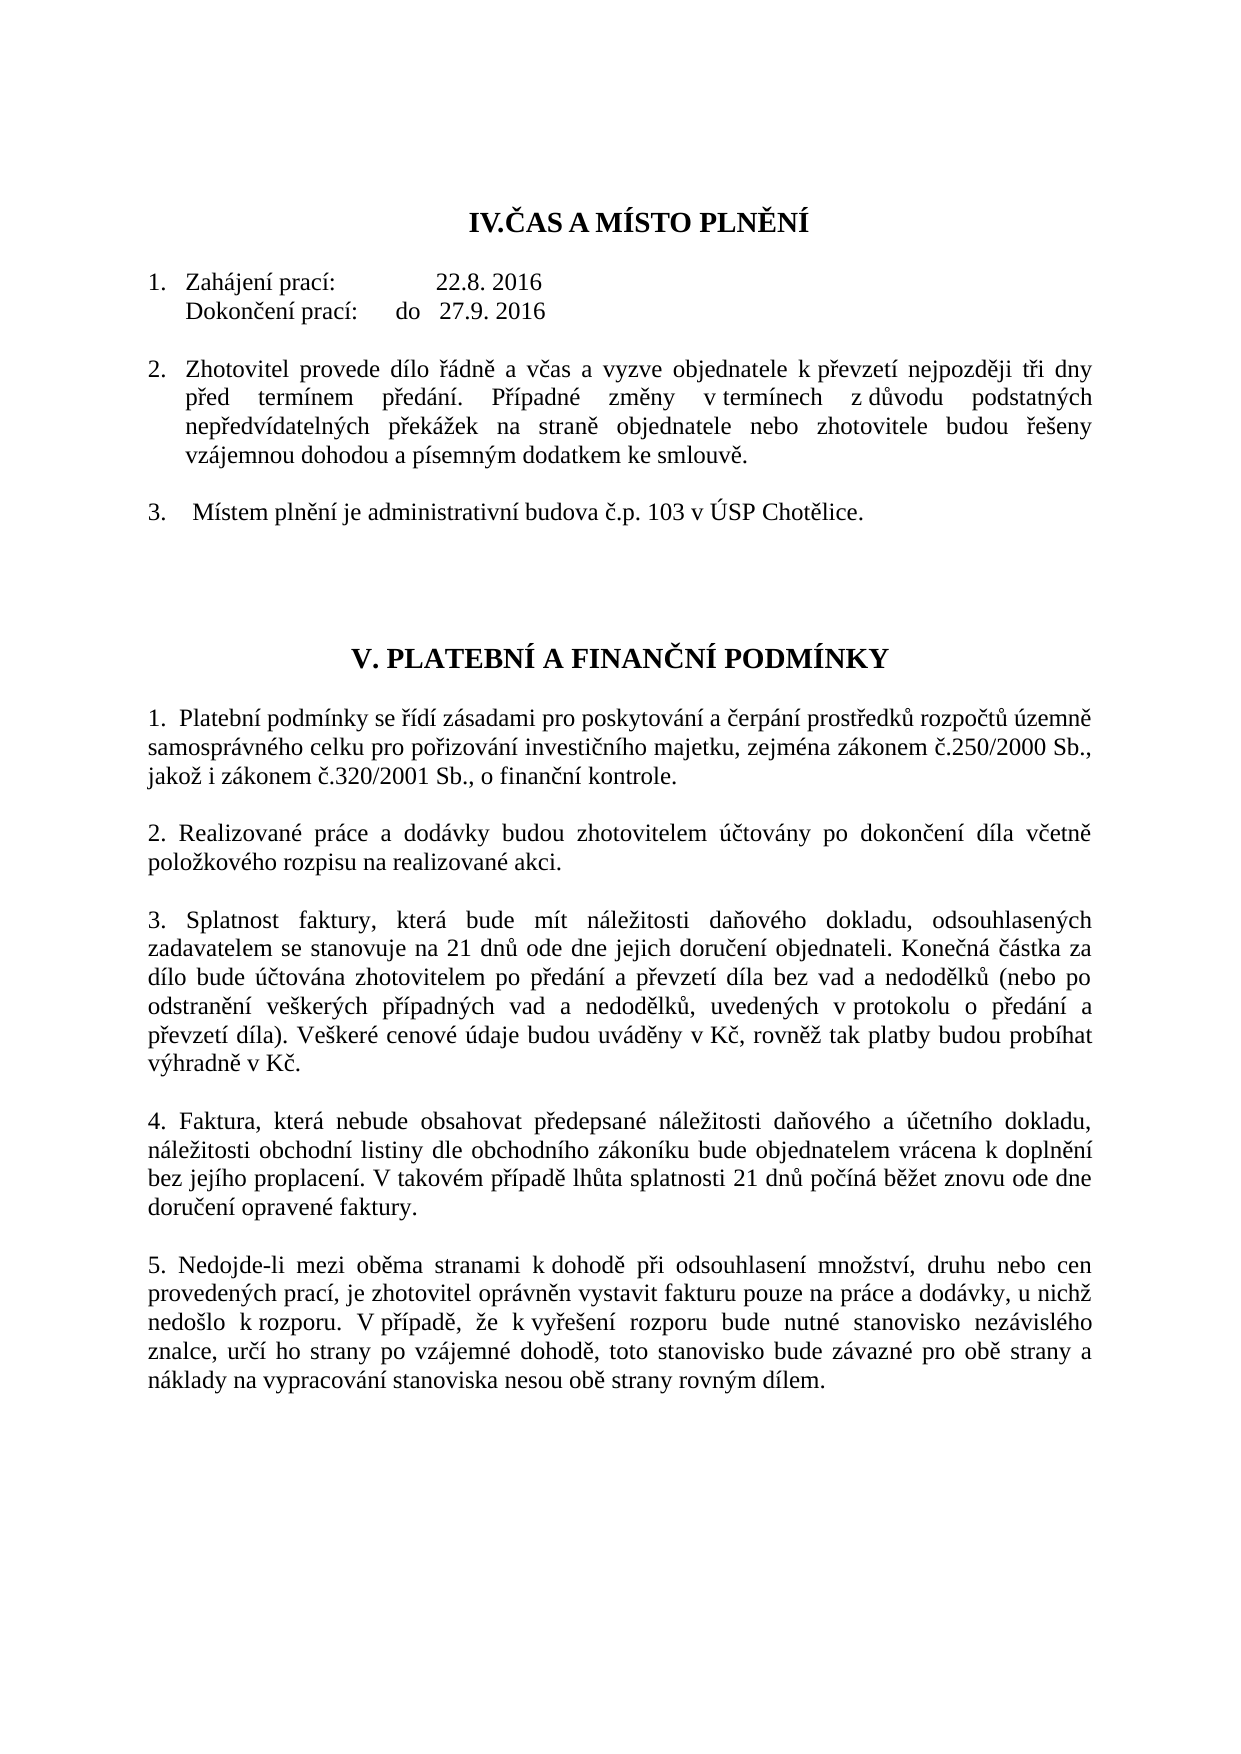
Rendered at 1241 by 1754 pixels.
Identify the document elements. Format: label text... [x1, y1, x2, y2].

text Dokončení prací: do 27.9. 2016 [148, 296, 1093, 325]
list Zhotovitel provede dílo řádně a včas a vyzve objednatele k převzetí nejpozději tři dny před termínem předání. Případné změny v termínech z důvodu podstatných nepředvídatelných překážek na straně objednatele nebo zhotovitele budou řešeny vzájemnou dohodou a písemným dodatkem ke smlouvě. [148, 354, 1093, 469]
text V. PLATEBNÍ A FINANČNÍ PODMÍNKY [148, 641, 1093, 675]
text 1. Platební podmínky se řídí zásadami pro poskytování a čerpání prostředků rozpočtů územně samosprávného celku pro pořizování investičního majetku, zejména zákonem č.250/2000 Sb., jakož i zákonem č.320/2001 Sb., o finanční kontrole. [148, 703, 1093, 790]
text 4. Faktura, která nebude obsahovat předepsané náležitosti daňového a účetního dokladu, náležitosti obchodní listiny dle obchodního zákoníku bude objednatelem vrácena k doplnění bez jejího proplacení. V takovém případě lhůta splatnosti 21 dnů počíná běžet znovu ode dne doručení opravené faktury. [148, 1106, 1093, 1221]
text 3. Splatnost faktury, která bude mít náležitosti daňového dokladu, odsouhlasených zadavatelem se stanovuje na 21 dnů ode dne jejich doručení objednateli. Konečná částka za dílo bude účtována zhotovitelem po předání a převzetí díla bez vad a nedodělků (nebo po odstranění veškerých případných vad a nedodělků, uvedených v protokolu o předání a převzetí díla). Veškeré cenové údaje budou uváděny v Kč, rovněž tak platby budou probíhat výhradně v Kč. [148, 905, 1093, 1077]
text 5. Nedojde-li mezi oběma stranami k dohodě při odsouhlasení množství, druhu nebo cen provedených prací, je zhotovitel oprávněn vystavit fakturu pouze na práce a dodávky, u nichž nedošlo k rozporu. V případě, že k vyřešení rozporu bude nutné stanovisko nezávislého znalce, určí ho strany po vzájemné dohodě, toto stanovisko bude závazné pro obě strany a náklady na vypracování stanoviska nesou obě strany rovným dílem. [148, 1250, 1093, 1393]
list Místem plnění je administrativní budova č.p. 103 v ÚSP Chotělice. [148, 497, 1093, 526]
subtitle ČAS A MÍSTO PLNĚNÍ [185, 205, 1093, 239]
text 1. Zahájení prací: 22.8. 2016 [148, 267, 1093, 296]
text 2. Realizované práce a dodávky budou zhotovitelem účtovány po dokončení díla včetně položkového rozpisu na realizované akci. [148, 818, 1093, 876]
